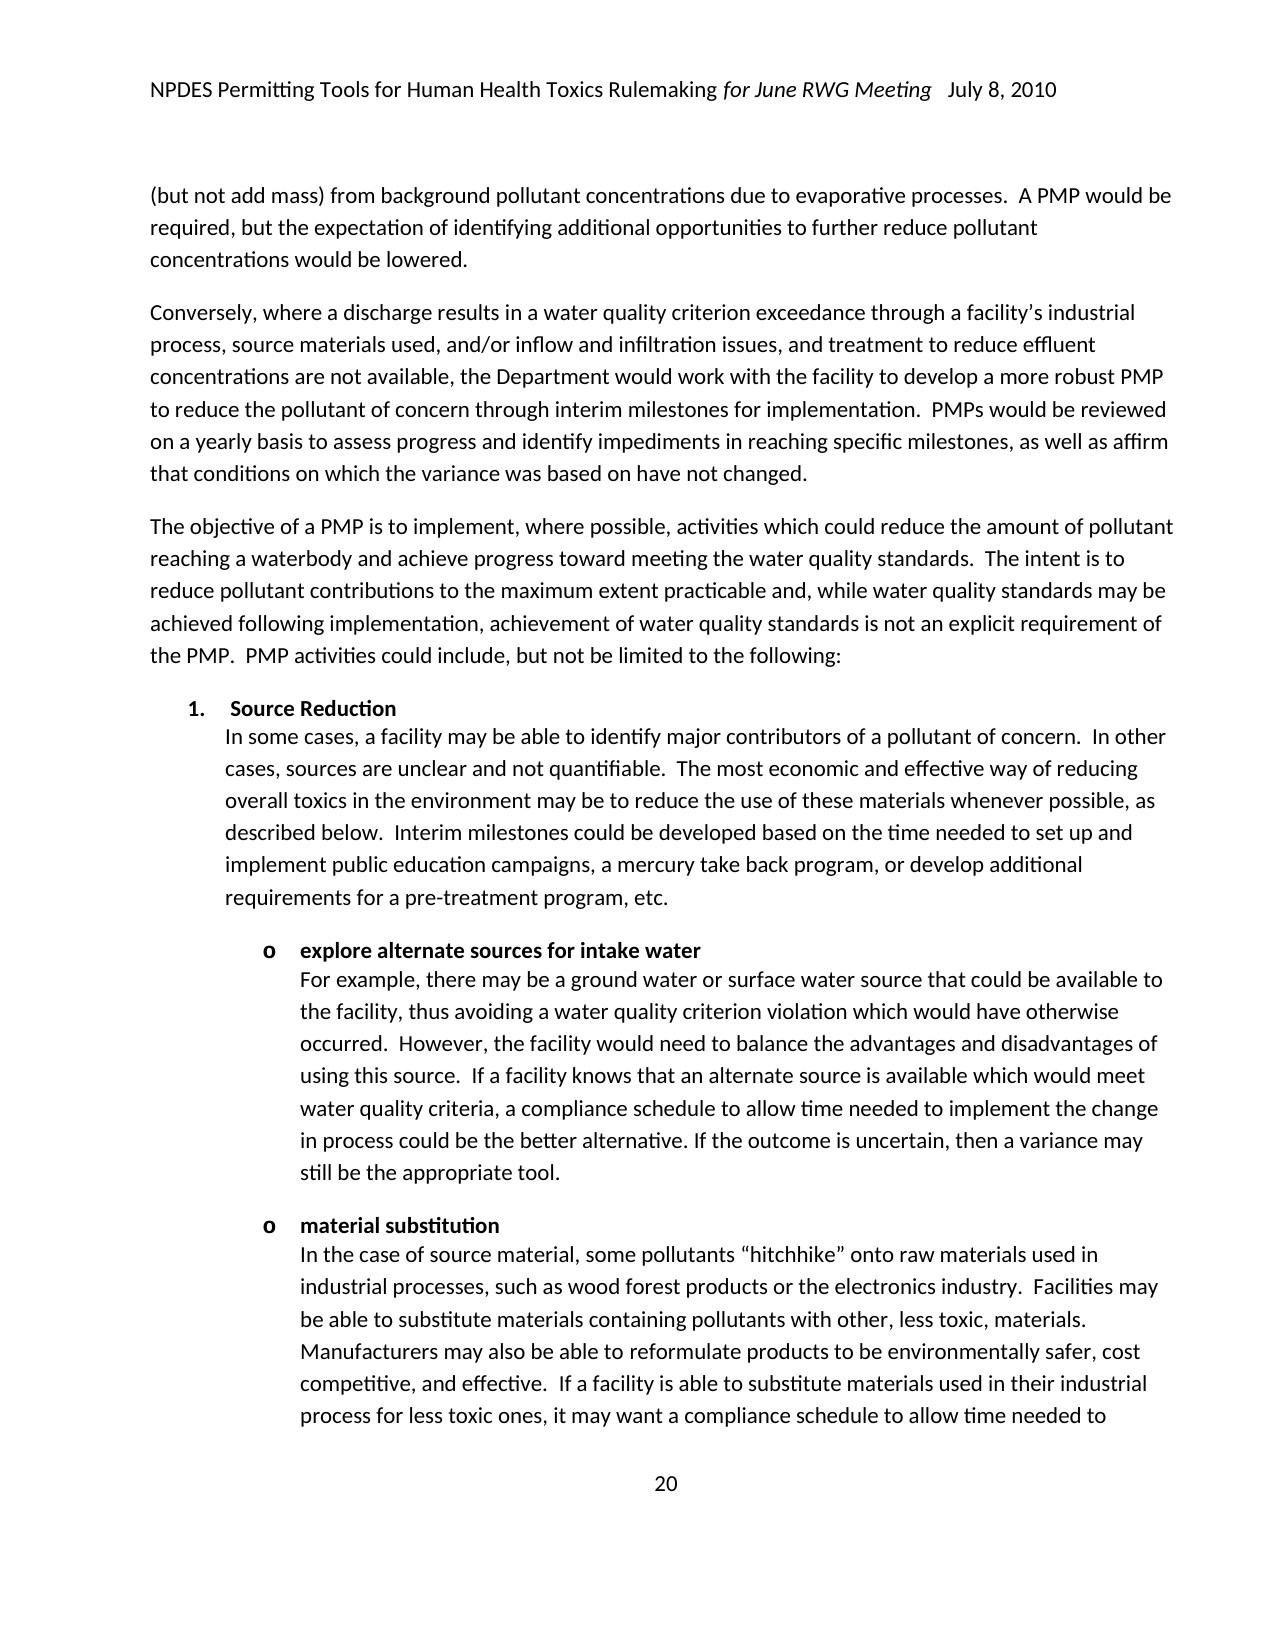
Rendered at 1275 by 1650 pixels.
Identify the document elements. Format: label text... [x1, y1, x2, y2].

text In some cases, a facility may be able to identify major contributors of a pollutant of concern. In other cases, sources are unclear and not quantifiable. The most economic and effective way of reducing overall toxics in the environment may be to reduce the use of these materials whenever possible, as described below. Interim milestones could be developed based on the time needed to set up and implement public education campaigns, a mercury take back program, or develop additional requirements for a pre-treatment program, etc. [225, 722, 1181, 911]
list material substitution [262, 1211, 1181, 1240]
list explore alternate sources for intake water [262, 936, 1181, 965]
text The objective of a PMP is to implement, where possible, activities which could reduce the amount of pollutant reaching a waterbody and achieve progress toward meeting the water quality standards. The intent is to reduce pollutant contributions to the maximum extent practicable and, while water quality standards may be achieved following implementation, achievement of water quality standards is not an explicit requirement of the PMP. PMP activities could include, but not be limited to the following: [150, 512, 1181, 669]
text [150, 181, 1181, 273]
text Conversely, where a discharge results in a water quality criterion exceedance through a facility’s industrial process, source materials used, and/or inflow and infiltration issues, and treatment to reduce effluent concentrations are not available, the Department would work with the facility to develop a more robust PMP to reduce the pollutant of concern through interim milestones for implementation. PMPs would be reviewed on a yearly basis to assess progress and identify impediments in reaching specific milestones, as well as affirm that conditions on which the variance was based on have not changed. [150, 298, 1181, 487]
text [300, 1240, 1181, 1429]
list Source Reduction [187, 694, 1181, 722]
text For example, there may be a ground water or surface water source that could be available to the facility, thus avoiding a water quality criterion violation which would have otherwise occurred. However, the facility would need to balance the advantages and disadvantages of using this source. If a facility knows that an alternate source is available which would meet water quality criteria, a compliance schedule to allow time needed to implement the change in process could be the better alternative. If the outcome is uncertain, then a variance may still be the appropriate tool. [300, 965, 1181, 1186]
